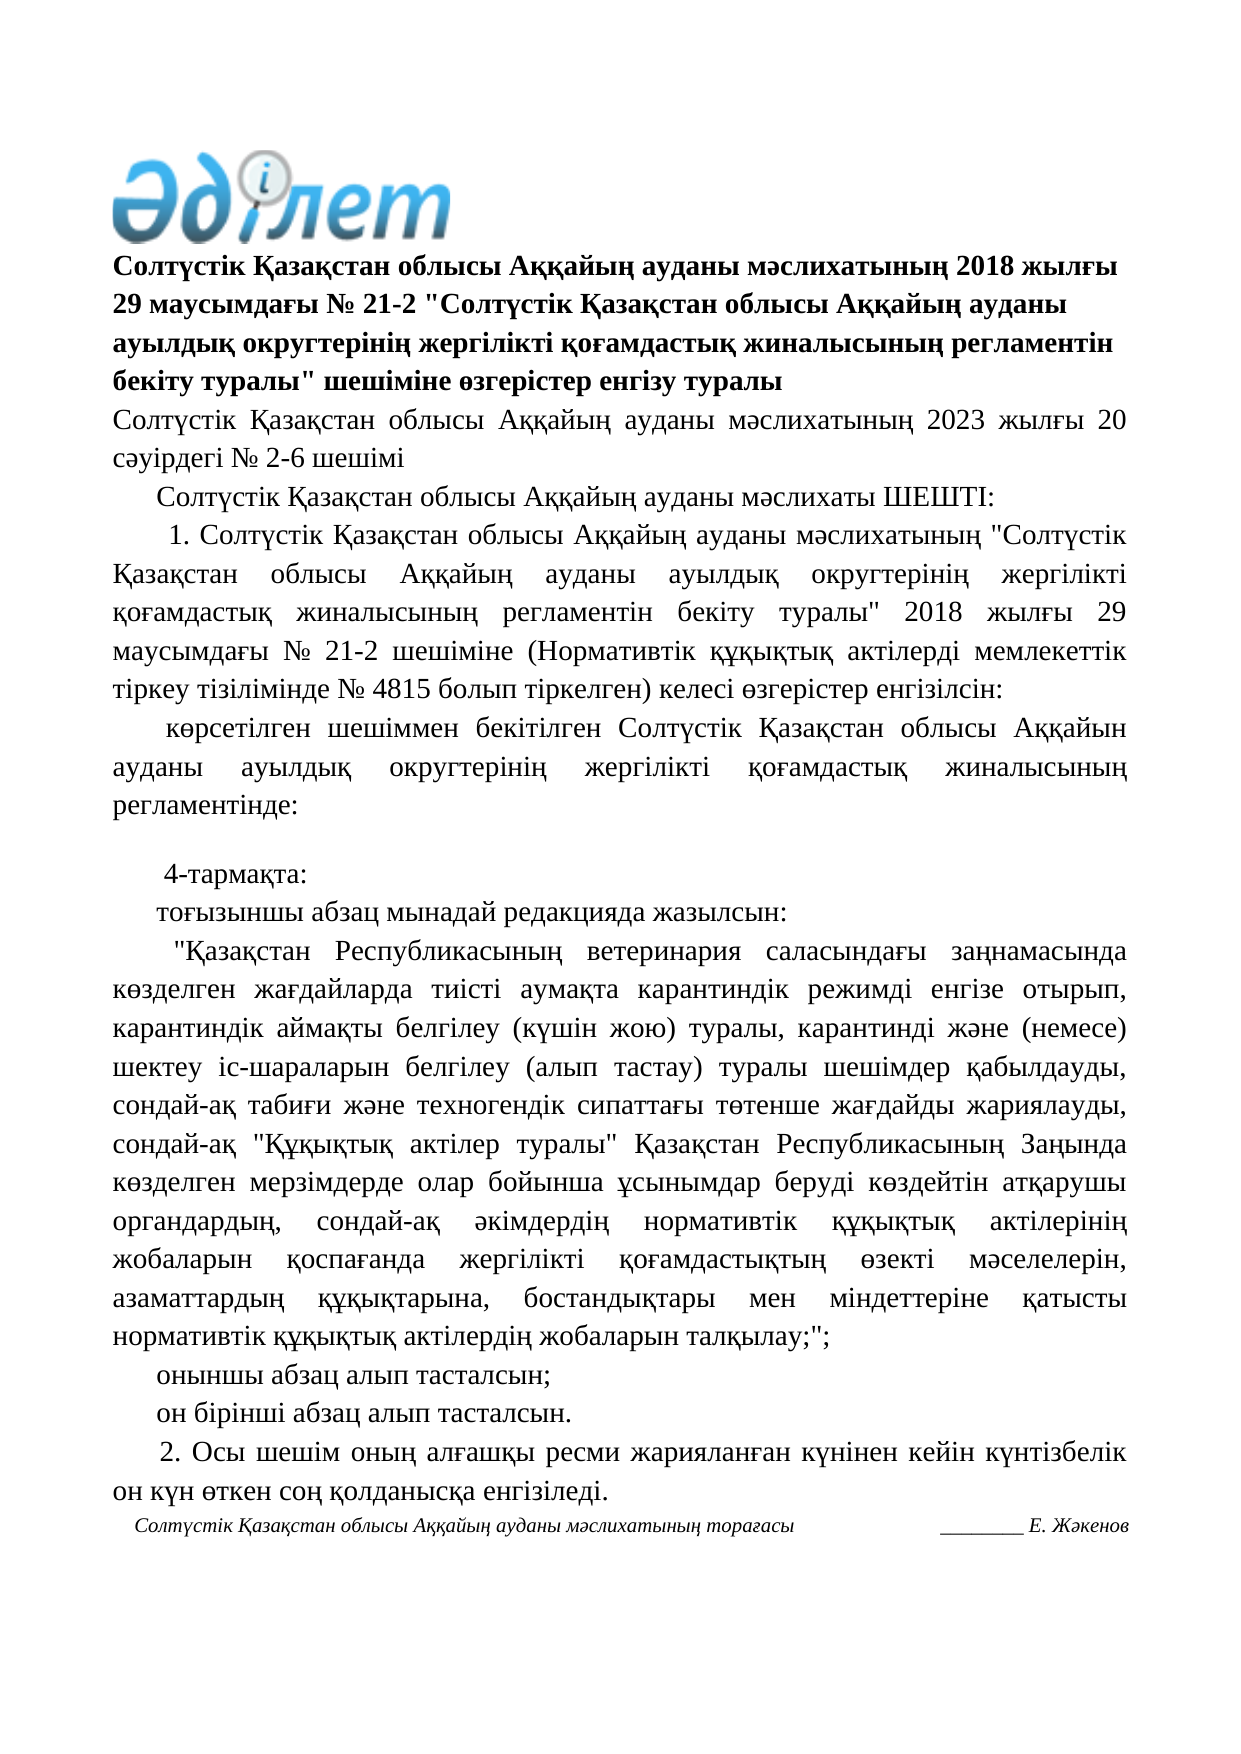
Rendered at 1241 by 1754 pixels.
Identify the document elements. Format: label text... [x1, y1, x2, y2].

text он бірінші абзац алып тасталсын. [112, 1396, 1128, 1429]
text көрсетілген шешіммен бекітілген Солтүстік Қазақстан облысы Аққайын ауданы ауылдық округтерінің жергілікті қоғамдастық жиналысының регламентінде: [112, 710, 1128, 821]
text Солтүстік Қазақстан облысы Аққайың ауданы мәслихаты ШЕШТІ: [112, 479, 1128, 512]
text тоғызыншы абзац мынадай редакцияда жазылсын: [112, 894, 1128, 928]
text 1. Солтүстік Қазақстан облысы Аққайың ауданы мәслихатының "Солтүстік Қазақстан облысы Аққайың ауданы ауылдық округтерінің жергілікті қоғамдастық жиналысының регламентін бекіту туралы" 2018 жылғы 29 маусымдағы № 21-2 шешіміне (Нормативтік құқықтық актілерді мемлекеттік тіркеу тізілімінде № 4815 болып тіркелген) келесі өзгерістер енгізілсін: [112, 517, 1128, 705]
picture [112, 150, 451, 244]
text 4-тармақта: [112, 856, 1128, 889]
text "Қазақстан Республикасының ветеринария саласындағы заңнамасында көзделген жағдайларда тиісті аумақта карантиндік режимді енгізе отырып, карантиндік аймақты белгілеу (күшін жою) туралы, карантинді және (немесе) шектеу іс-шараларын белгілеу (алып тастау) туралы шешімдер қабылдауды, сондай-ақ табиғи және техногендік сипаттағы төтенше жағдайды жариялауды, сондай-ақ "Құқықтық актілер туралы" Қазақстан Республикасының Заңында көзделген мерзімдерде олар бойынша ұсынымдар беруді көздейтін атқарушы органдардың, сондай-ақ әкімдердің нормативтік құқықтық актілерінің жобаларын қоспағанда жергілікті қоғамдастықтың өзекті мәселелерін, азаматтардың құқықтарына, бостандықтары мен міндеттеріне қатысты нормативтік құқықтық актілердің жобаларын талқылау;"; [112, 933, 1128, 1352]
text Солтүстік Қазақстан облысы Аққайың ауданы мәслихатының 2018 жылғы 29 маусымдағы № 21-2 "Солтүстік Қазақстан облысы Аққайың ауданы ауылдық округтерінің жергілікті қоғамдастық жиналысының регламентін бекіту туралы" шешіміне өзгерістер енгізу туралы [112, 248, 1128, 397]
table_header ________ Е. Жәкенов [939, 1511, 1240, 1542]
text 2. Осы шешім оның алғашқы ресми жарияланған күнінен кейін күнтізбелік он күн өткен соң қолданысқа енгізіледі. [112, 1434, 1128, 1506]
text оныншы абзац алып тасталсын; [112, 1357, 1128, 1391]
text Солтүстік Қазақстан облысы Аққайың ауданы мәслихатының 2023 жылғы 20 сәуірдегі № 2-6 шешімі [112, 402, 1128, 474]
table_header Солтүстік Қазақстан облысы Аққайың ауданы мәслихатының торағасы [101, 1511, 939, 1542]
